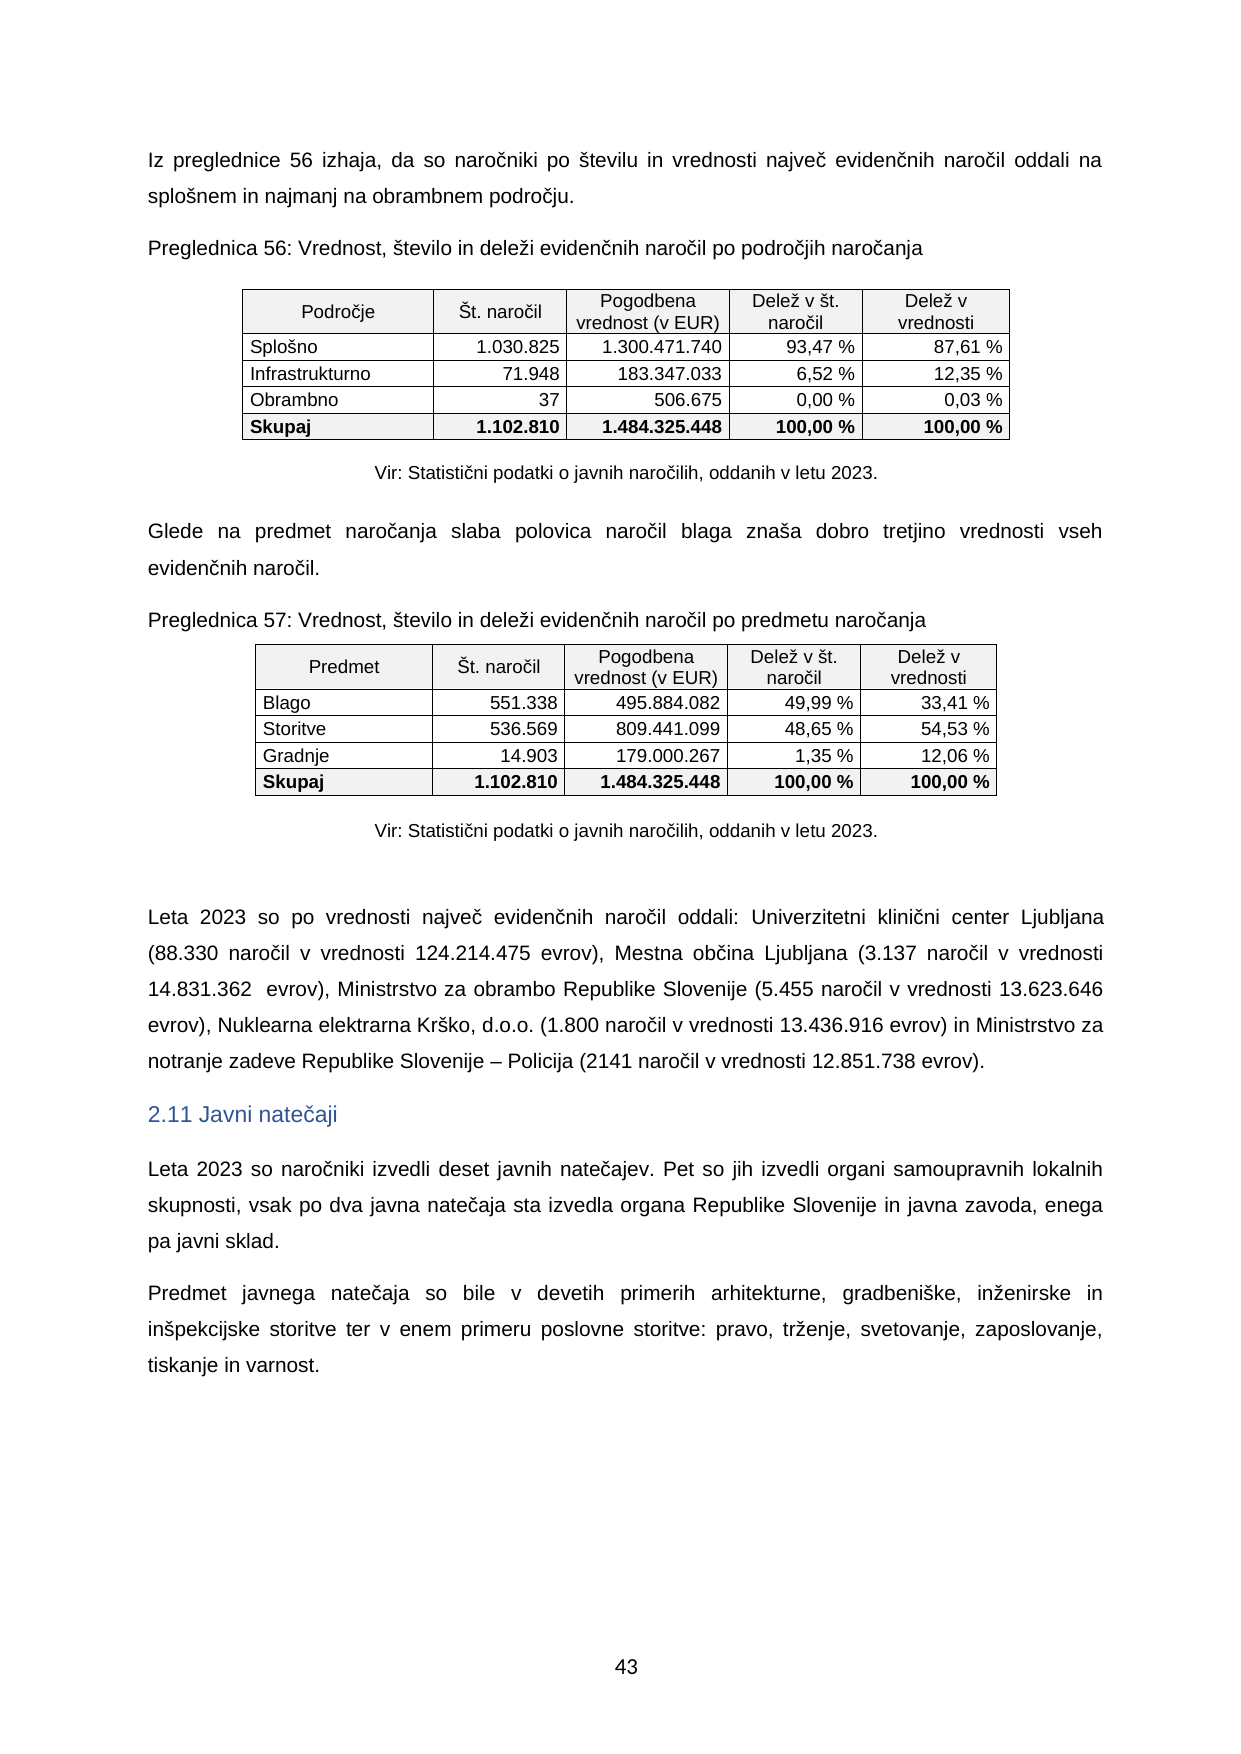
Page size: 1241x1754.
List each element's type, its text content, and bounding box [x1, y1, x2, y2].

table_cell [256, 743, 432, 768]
text Leta 2023 so naročniki izvedli deset javnih natečajev. Pet so jih izvedli organi samoupravnih lokalnih skupnosti, vsak po dva javna natečaja sta izvedla organa Republike Slovenije in javna zavoda, enega pa javni sklad. [148, 1157, 1104, 1252]
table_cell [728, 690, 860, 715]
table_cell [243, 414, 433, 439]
subtitle 2.11 Javni natečaji [148, 1101, 1104, 1127]
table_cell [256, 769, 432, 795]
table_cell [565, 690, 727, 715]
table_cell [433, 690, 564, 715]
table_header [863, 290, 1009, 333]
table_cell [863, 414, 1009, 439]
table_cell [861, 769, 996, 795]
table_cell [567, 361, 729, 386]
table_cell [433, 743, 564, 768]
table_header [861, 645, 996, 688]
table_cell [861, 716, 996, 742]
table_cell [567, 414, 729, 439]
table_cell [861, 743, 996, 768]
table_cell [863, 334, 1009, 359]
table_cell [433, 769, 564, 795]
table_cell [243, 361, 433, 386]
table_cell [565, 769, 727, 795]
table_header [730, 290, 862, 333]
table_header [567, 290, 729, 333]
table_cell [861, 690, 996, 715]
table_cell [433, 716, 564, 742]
text Vir: Statistični podatki o javnih naročilih, oddanih v letu 2023. [148, 820, 1104, 841]
text Preglednica 56: Vrednost, število in deleži evidenčnih naročil po področjih naročanja [148, 236, 1104, 260]
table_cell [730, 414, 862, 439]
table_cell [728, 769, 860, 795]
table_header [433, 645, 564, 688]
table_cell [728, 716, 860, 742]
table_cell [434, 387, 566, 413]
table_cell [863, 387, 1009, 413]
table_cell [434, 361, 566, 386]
text Preglednica 57: Vrednost, število in deleži evidenčnih naročil po predmetu naročanja [148, 608, 1104, 632]
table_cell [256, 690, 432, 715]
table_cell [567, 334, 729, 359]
text Predmet javnega natečaja so bile v devetih primerih arhitekturne, gradbeniške, inženirske in inšpekcijske storitve ter v enem primeru poslovne storitve: pravo, trženje, svetovanje, zaposlovanje, tiskanje in varnost. [148, 1281, 1104, 1377]
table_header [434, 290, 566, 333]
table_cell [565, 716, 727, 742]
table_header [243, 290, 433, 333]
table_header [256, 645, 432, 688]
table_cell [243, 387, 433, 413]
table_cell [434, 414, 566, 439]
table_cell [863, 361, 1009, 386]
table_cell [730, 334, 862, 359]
text Glede na predmet naročanja slaba polovica naročil blaga znaša dobro tretjino vrednosti vseh evidenčnih naročil. [148, 519, 1104, 579]
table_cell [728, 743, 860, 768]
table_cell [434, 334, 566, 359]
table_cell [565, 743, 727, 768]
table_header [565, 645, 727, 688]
text Vir: Statistični podatki o javnih naročilih, oddanih v letu 2023. [148, 462, 1104, 483]
text Iz preglednice 56 izhaja, da so naročniki po številu in vrednosti največ evidenčnih naročil oddali na splošnem in najmanj na obrambnem področju. [148, 148, 1104, 208]
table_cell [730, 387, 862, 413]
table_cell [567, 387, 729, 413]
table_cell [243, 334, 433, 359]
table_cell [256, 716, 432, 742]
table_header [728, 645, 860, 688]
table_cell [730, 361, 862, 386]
text Leta 2023 so po vrednosti največ evidenčnih naročil oddali: Univerzitetni klinični center Ljubljana (88.330 naročil v vrednosti 124.214.475 evrov), Mestna občina Ljubljana (3.137 naročil v vrednosti 14.831.362 evrov), Ministrstvo za obrambo Republike Slovenije (5.455 naročil v vrednosti 13.623.646 evrov), Nuklearna elektrarna Krško, d.o.o. (1.800 naročil v vrednosti 13.436.916 evrov) in Ministrstvo za notranje zadeve Republike Slovenije – Policija (2141 naročil v vrednosti 12.851.738 evrov). [148, 905, 1104, 1072]
